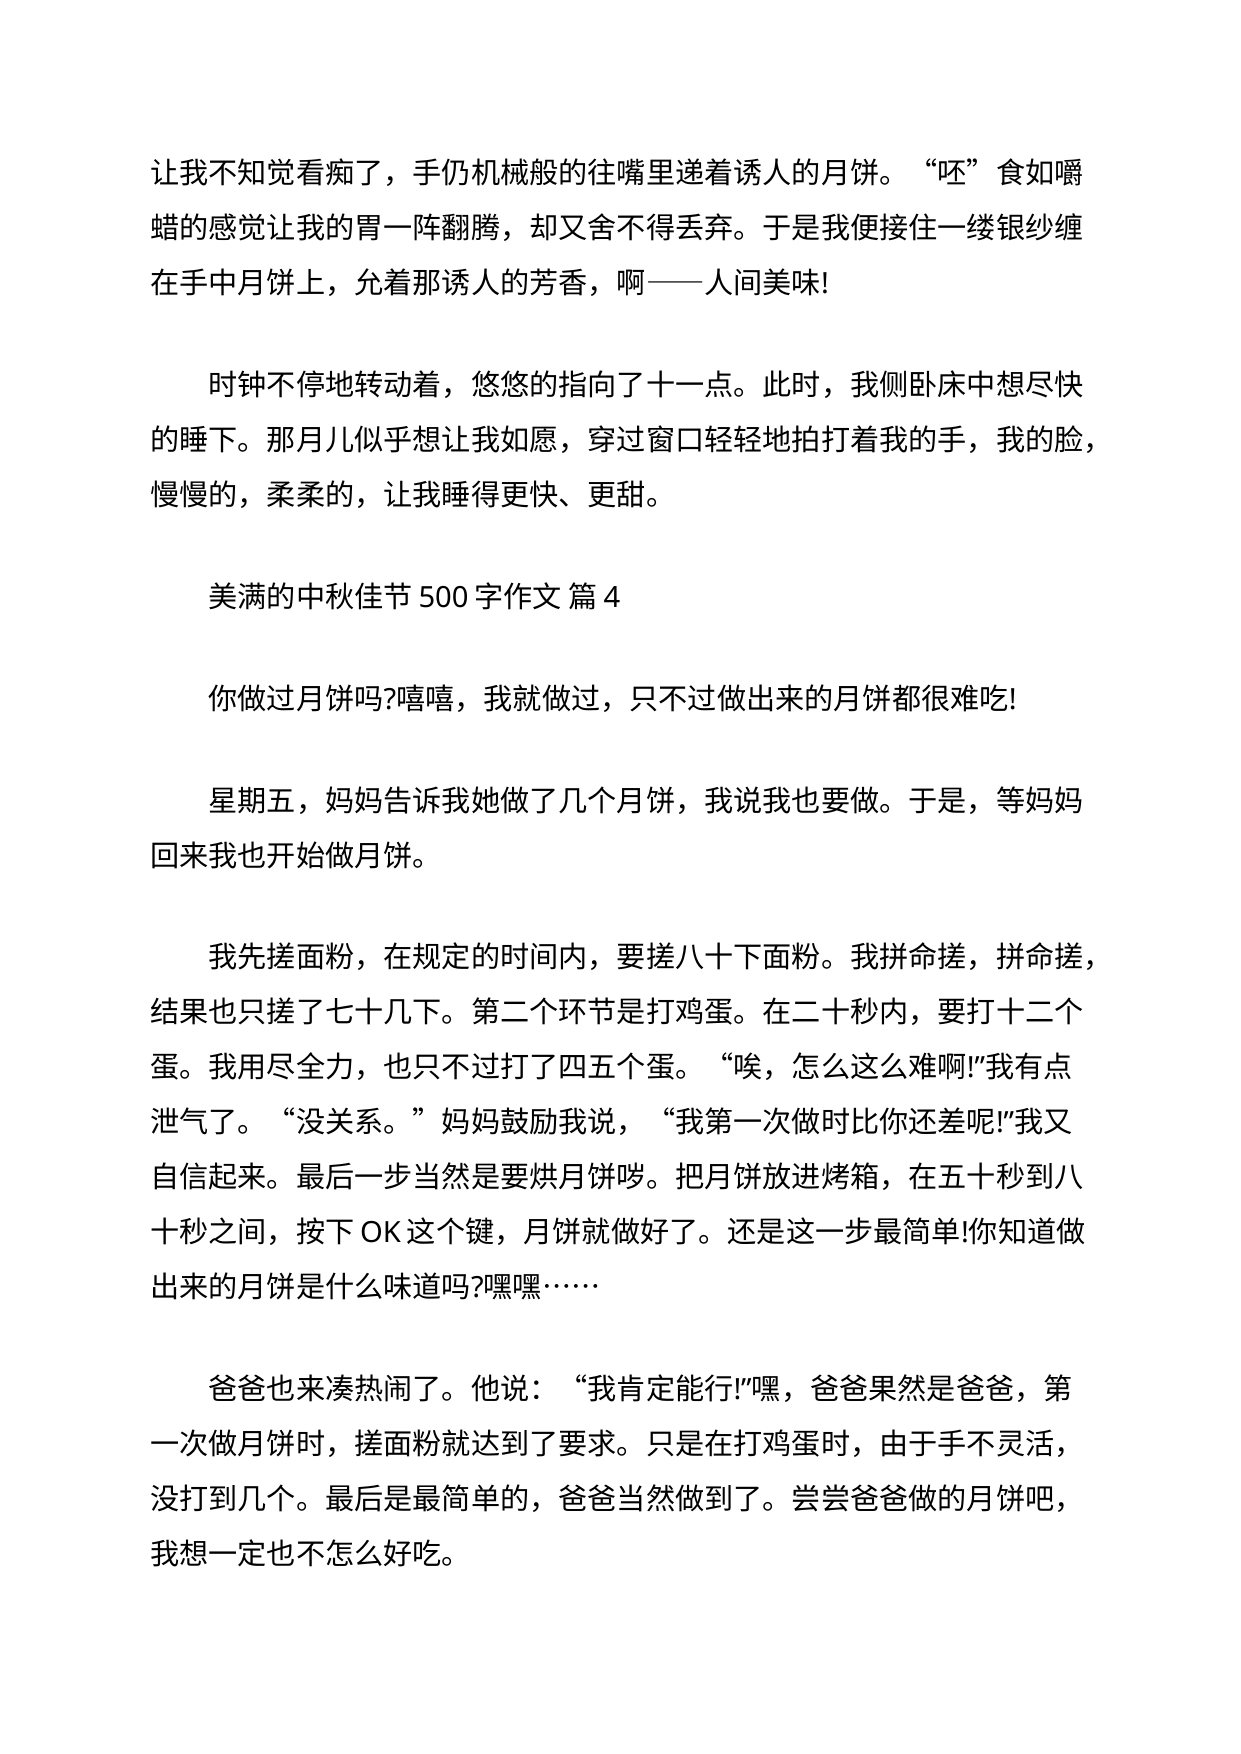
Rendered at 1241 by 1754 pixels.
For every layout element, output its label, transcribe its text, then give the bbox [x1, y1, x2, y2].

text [150, 150, 1090, 302]
text 我先搓面粉，在规定的时间内，要搓八十下面粉。我拼命搓，拼命搓，结果也只搓了七十几下。第二个环节是打鸡蛋。在二十秒内，要打十二个蛋。我用尽全力，也只不过打了四五个蛋。“唉，怎么这么难啊!”我有点泄气了。“没关系。”妈妈鼓励我说，“我第一次做时比你还差呢!”我又自信起来。最后一步当然是要烘月饼哕。把月饼放进烤箱，在五十秒到八十秒之间，按下OK这个键，月饼就做好了。还是这一步最简单!你知道做出来的月饼是什么味道吗?嘿嘿…… [150, 934, 1090, 1306]
text 爸爸也来凑热闹了。他说：“我肯定能行!”嘿，爸爸果然是爸爸，第一次做月饼时，搓面粉就达到了要求。只是在打鸡蛋时，由于手不灵活，没打到几个。最后是最简单的，爸爸当然做到了。尝尝爸爸做的月饼吧，我想一定也不怎么好吃。 [150, 1366, 1090, 1573]
text 美满的中秋佳节500字作文 篇4 [150, 573, 1090, 616]
text 星期五，妈妈告诉我她做了几个月饼，我说我也要做。于是，等妈妈回来我也开始做月饼。 [150, 777, 1090, 874]
text 你做过月饼吗?嘻嘻，我就做过，只不过做出来的月饼都很难吃! [150, 675, 1090, 718]
text 时钟不停地转动着，悠悠的指向了十一点。此时，我侧卧床中想尽快的睡下。那月儿似乎想让我如愿，穿过窗口轻轻地拍打着我的手，我的脸，慢慢的，柔柔的，让我睡得更快、更甜。 [150, 362, 1090, 514]
